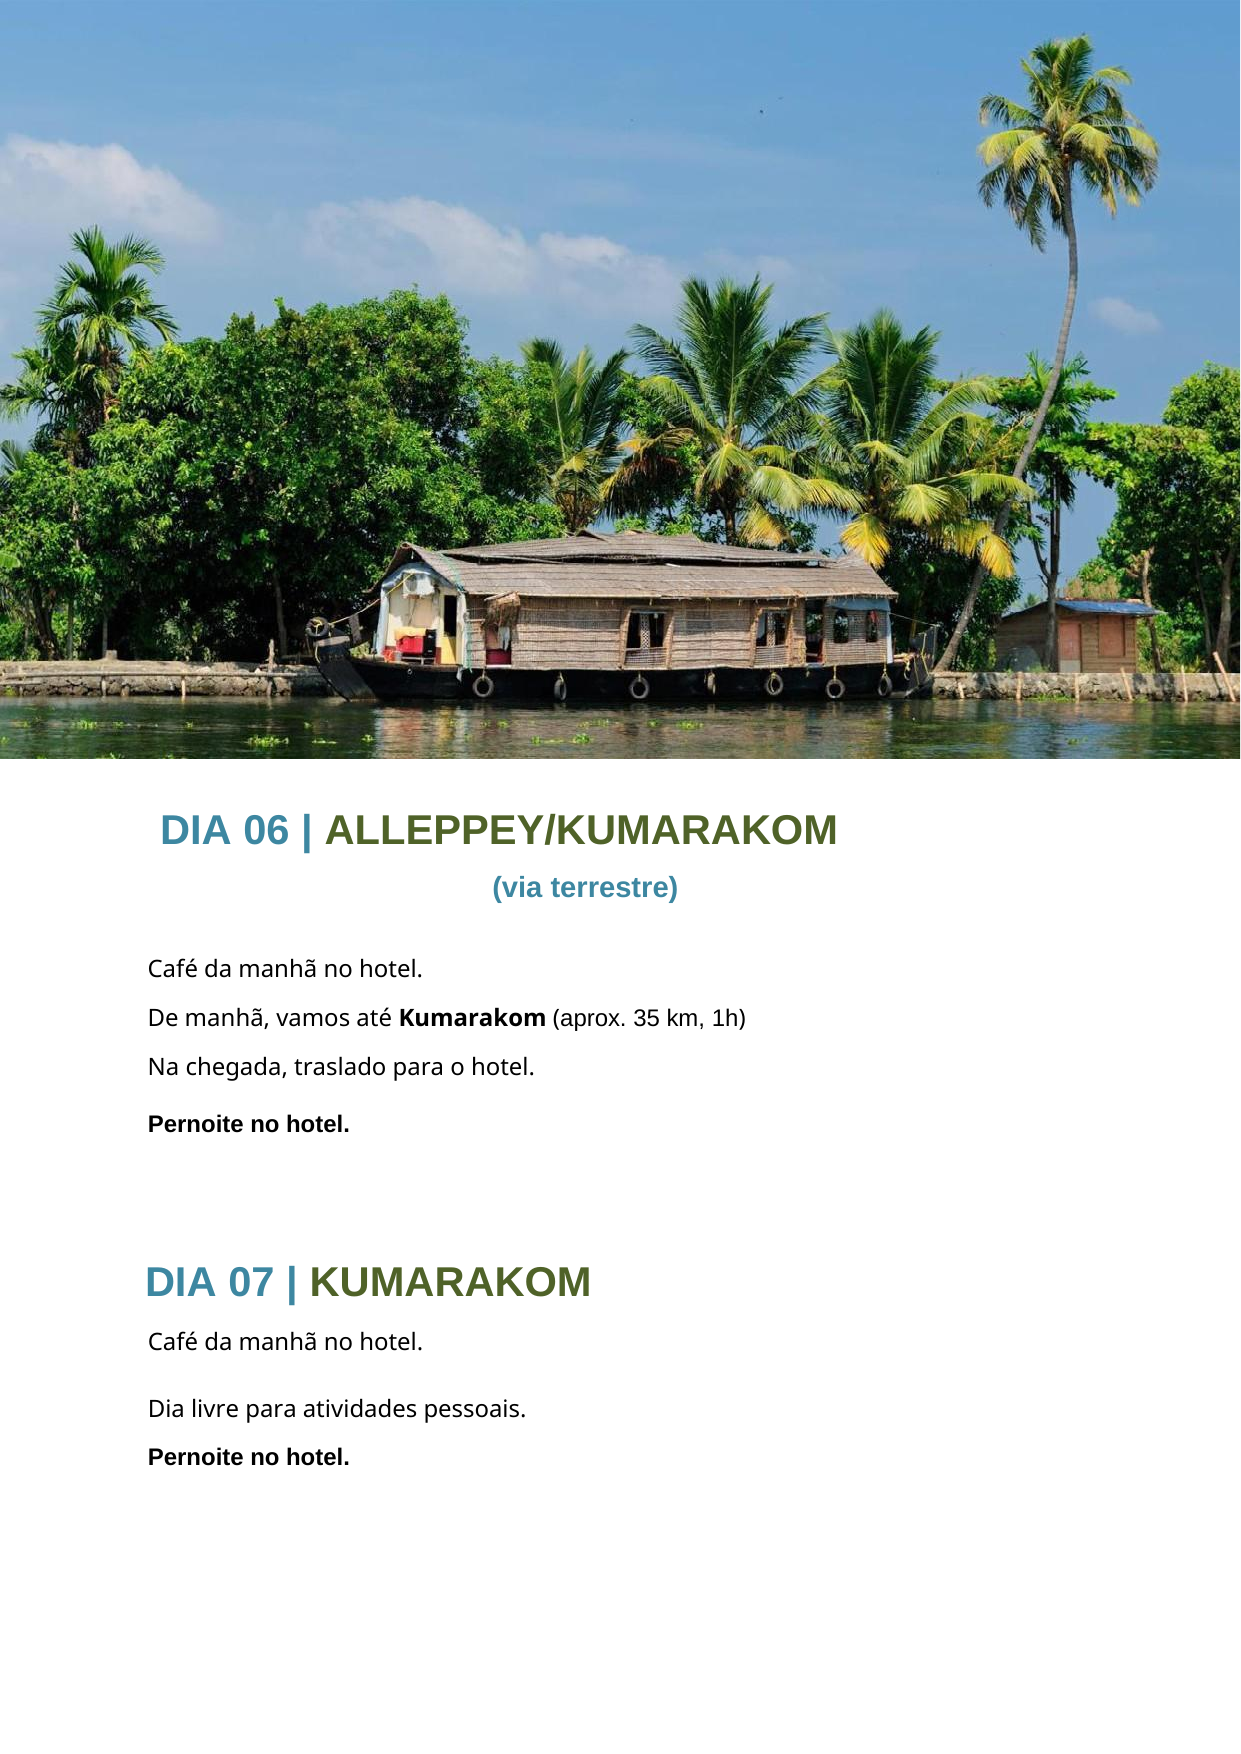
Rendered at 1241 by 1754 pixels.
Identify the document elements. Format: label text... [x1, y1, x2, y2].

subtitle DIA 07 | KUMARAKOM [145, 1257, 1107, 1305]
text Café da manhã no hotel. [147, 952, 1107, 985]
text De manhã, vamos até Kumarakom (aprox. 35 km, 1h) Na chegada, traslado para o hotel. [147, 1001, 754, 1082]
text Pernoite no hotel. [148, 1110, 1107, 1138]
picture [0, 0, 1241, 759]
text Café da manhã no hotel. [148, 1325, 1107, 1357]
subtitle (via terrestre) [314, 870, 1107, 903]
text Dia livre para atividades pessoais. [148, 1392, 1107, 1425]
text Pernoite no hotel. [148, 1442, 1107, 1470]
subtitle DIA 06 | ALLEPPEY/KUMARAKOM [148, 805, 1107, 853]
